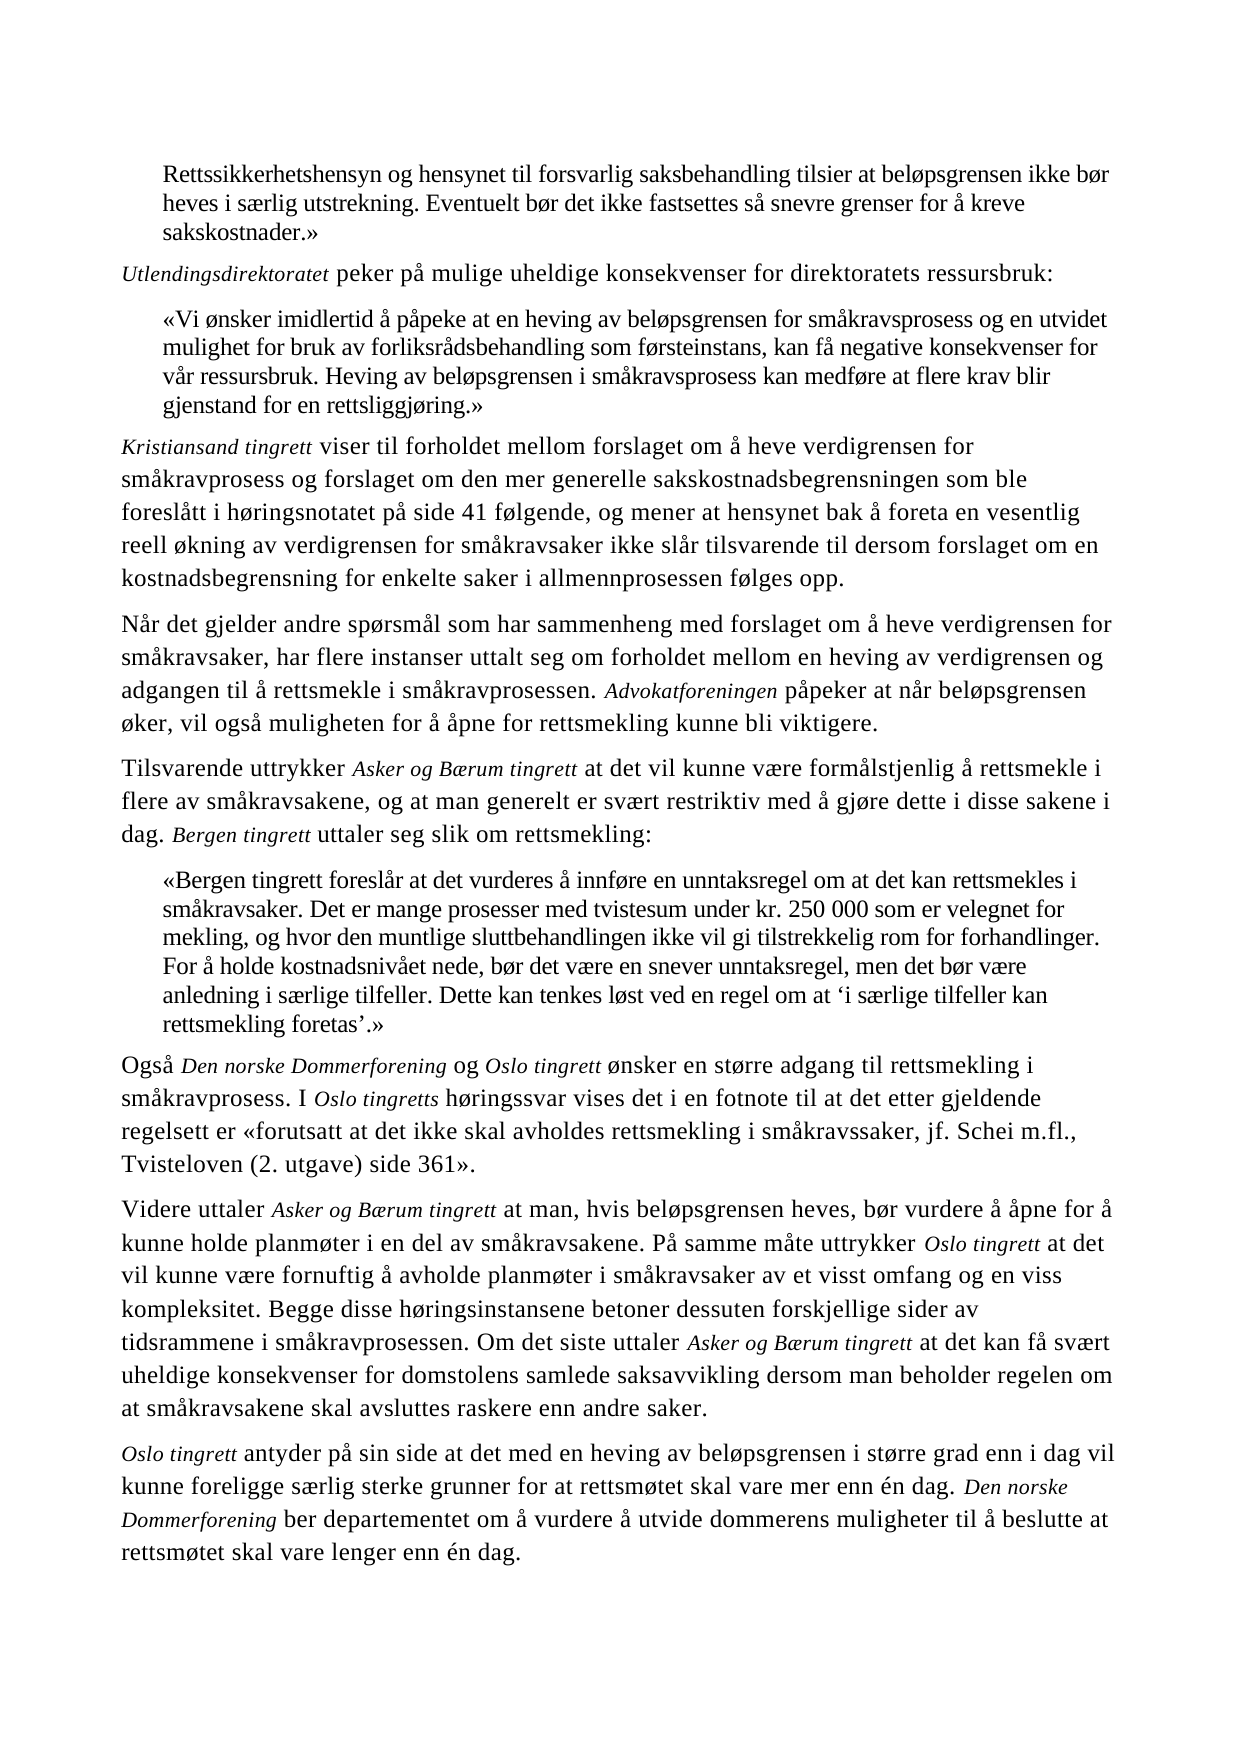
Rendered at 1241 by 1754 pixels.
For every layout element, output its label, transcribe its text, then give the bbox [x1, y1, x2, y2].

text Videre uttaler Asker og Bærum tingrett at man, hvis beløpsgrensen heves, bør vurdere å åpne for å kunne holde planmøter i en del av småkravsakene. På samme måte uttrykker Oslo tingrett at det vil kunne være fornuftig å avholde planmøter i småkravsaker av et visst omfang og en viss kompleksitet. Begge disse høringsinstansene betoner dessuten forskjellige sider av tidsrammene i småkravprosessen. Om det siste uttaler Asker og Bærum tingrett at det kan få svært uheldige konsekvenser for domstolens samlede saksavvikling dersom man beholder regelen om at småkravsakene skal avsluttes raskere enn andre saker. [121, 1194, 1119, 1421]
text Oslo tingrett antyder på sin side at det med en heving av beløpsgrensen i større grad enn i dag vil kunne foreligge særlig sterke grunner for at rettsmøtet skal vare mer enn én dag. Den norske Dommerforening ber departementet om å vurdere å utvide dommerens muligheter til å beslutte at rettsmøtet skal vare lenger enn én dag. [121, 1438, 1119, 1566]
text Kristiansand tingrett viser til forholdet mellom forslaget om å heve verdigrensen for småkravprosess og forslaget om den mer generelle sakskostnadsbegrensningen som ble foreslått i høringsnotatet på side 41 følgende, og mener at hensynet bak å foreta en vesentlig reell økning av verdigrensen for småkravsaker ikke slår tilsvarende til dersom forslaget om en kostnadsbegrensning for enkelte saker i allmennprosessen følges opp. [121, 431, 1119, 592]
text Rettssikkerhetshensyn og hensynet til forsvarlig saksbehandling tilsier at beløpsgrensen ikke bør heves i særlig utstrekning. Eventuelt bør det ikke fastsettes så snevre grenser for å kreve sakskostnader.» [162, 159, 1119, 246]
text Utlendingsdirektoratet peker på mulige uheldige konsekvenser for direktoratets ressursbruk: [121, 258, 1119, 287]
text «Vi ønsker imidlertid å påpeke at en heving av beløpsgrensen for småkravsprosess og en utvidet mulighet for bruk av forliksrådsbehandling som førsteinstans, kan få negative konsekvenser for vår ressursbruk. Heving av beløpsgrensen i småkravsprosess kan medføre at flere krav blir gjenstand for en rettsliggjøring.» [162, 304, 1119, 419]
text Når det gjelder andre spørsmål som har sammenheng med forslaget om å heve verdigrensen for småkravsaker, har flere instanser uttalt seg om forholdet mellom en heving av verdigrensen og adgangen til å rettsmekle i småkravprosessen. Advokatforeningen påpeker at når beløpsgrensen øker, vil også muligheten for å åpne for rettsmekling kunne bli viktigere. [121, 609, 1119, 737]
text Tilsvarende uttrykker Asker og Bærum tingrett at det vil kunne være formålstjenlig å rettsmekle i flere av småkravsakene, og at man generelt er svært restriktiv med å gjøre dette i disse sakene i dag. Bergen tingrett uttaler seg slik om rettsmekling: [121, 753, 1119, 848]
text «Bergen tingrett foreslår at det vurderes å innføre en unntaksregel om at det kan rettsmekles i småkravsaker. Det er mange prosesser med tvistesum under kr. 250 000 som er velegnet for mekling, og hvor den muntlige sluttbehandlingen ikke vil gi tilstrekkelig rom for forhandlinger. For å holde kostnadsnivået nede, bør det være en snever unntaksregel, men det bør være anledning i særlige tilfeller. Dette kan tenkes løst ved en regel om at ‘i særlige tilfeller kan rettsmekling foretas’.» [162, 865, 1119, 1037]
text Også Den norske Dommerforening og Oslo tingrett ønsker en større adgang til rettsmekling i småkravprosess. I Oslo tingretts høringssvar vises det i en fotnote til at det etter gjeldende regelsett er «forutsatt at det ikke skal avholdes rettsmekling i småkravssaker, jf. Schei m.fl., Tvisteloven (2. utgave) side 361». [121, 1050, 1119, 1178]
